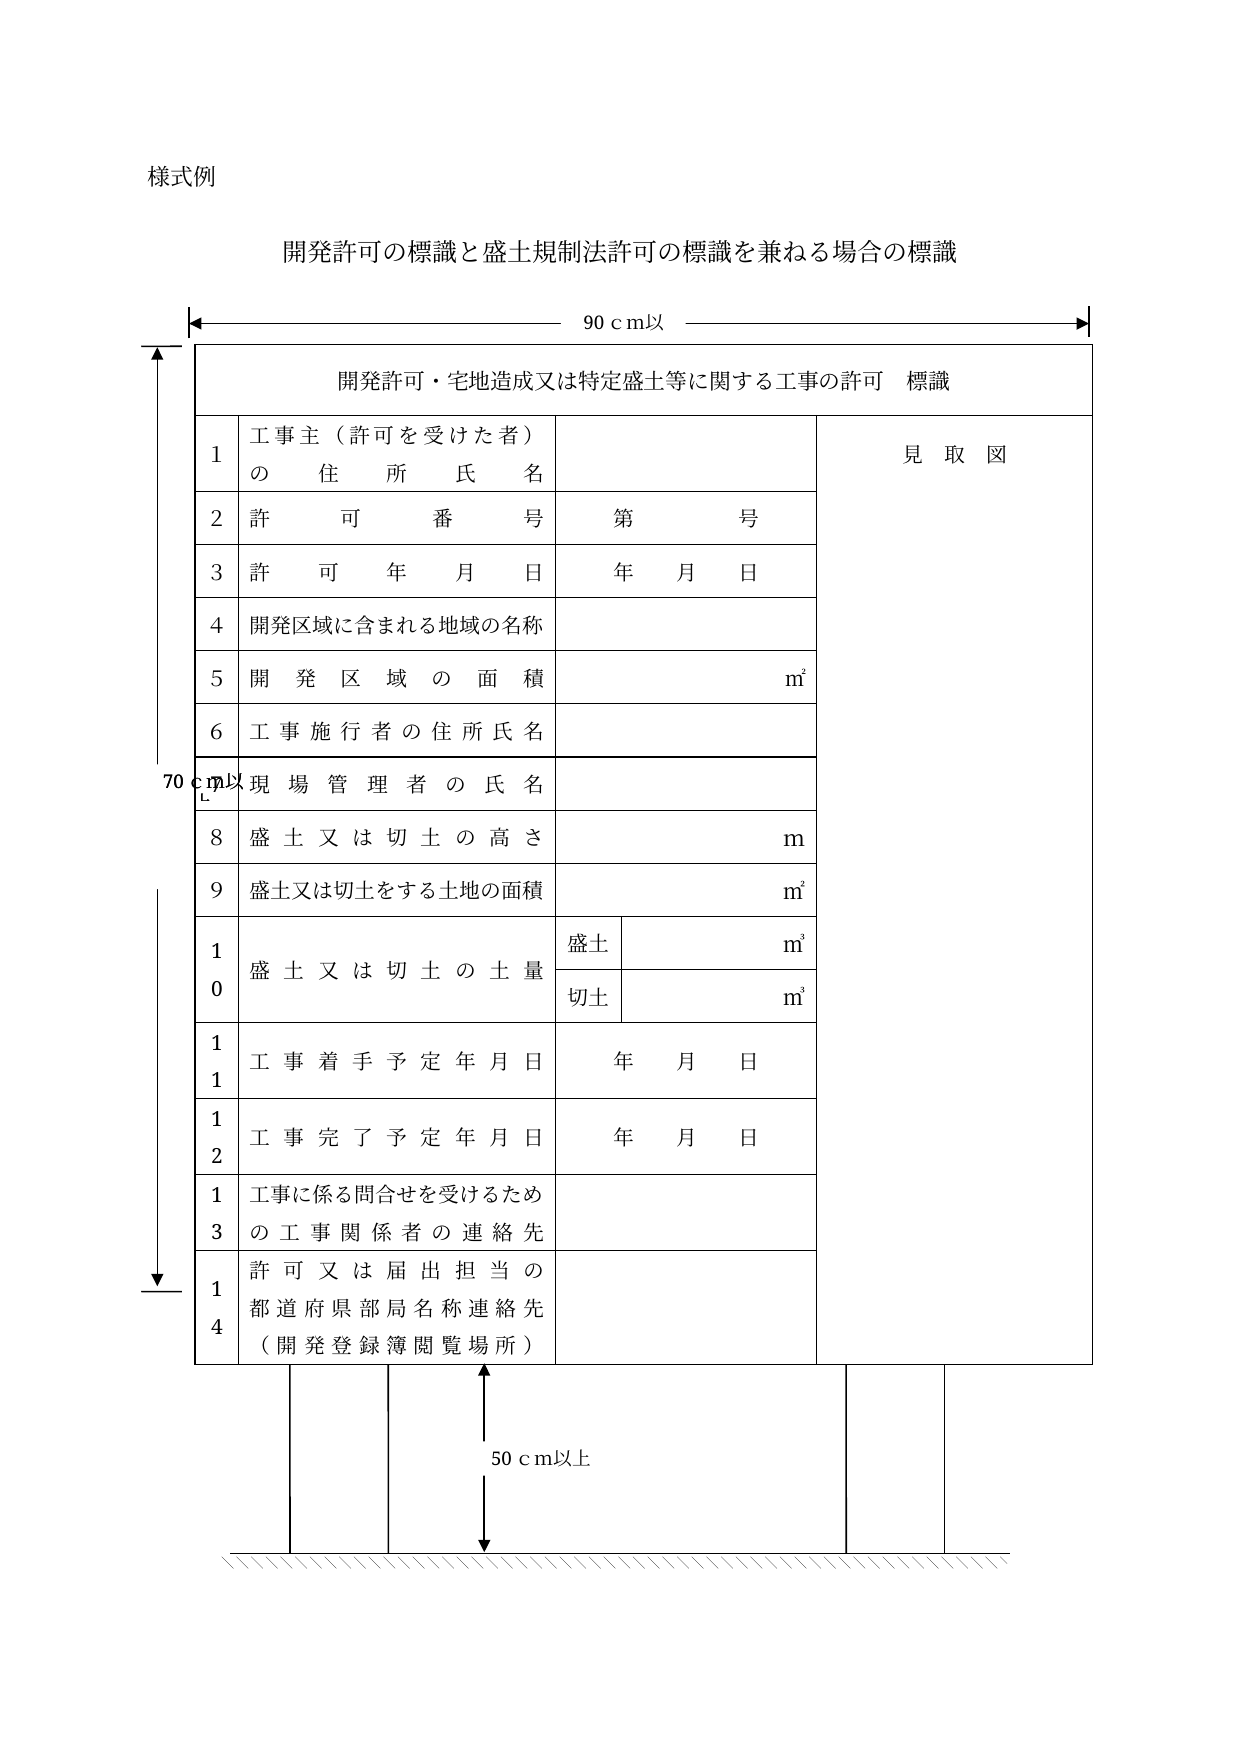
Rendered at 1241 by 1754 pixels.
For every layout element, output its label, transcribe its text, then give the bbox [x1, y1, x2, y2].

table_cell ㎥ [622, 917, 816, 969]
text 開発許可の標識と盛土規制法許可の標識を兼ねる場合の標識 [148, 231, 1092, 269]
table_cell 工事完了予定年月日 [239, 1099, 555, 1174]
table_cell ７ [196, 758, 238, 809]
table_cell 盛土又は切土をする土地の面積 [239, 864, 555, 916]
table_cell [556, 704, 816, 756]
table_cell 見 取 図 [817, 416, 1092, 491]
table_cell ㎥ [622, 970, 816, 1022]
table_cell 盛土 [556, 917, 621, 969]
table_cell ６ [196, 704, 238, 756]
table_cell 許可又は届出担当の 都道府県部局名称連絡先 （開発登録簿閲覧場所） [239, 1251, 555, 1364]
table_cell 工事主（許可を受けた者） の住所氏名 [239, 416, 555, 491]
table_cell 盛土又は切土の高さ [239, 811, 555, 863]
table_cell ㎡ [556, 651, 816, 703]
table_cell [556, 1175, 816, 1250]
table_cell ３ [196, 545, 238, 597]
table_cell 14 [196, 1251, 238, 1364]
table_cell ２ [196, 492, 238, 544]
table_cell [556, 758, 816, 809]
table_cell 盛土又は切土の土量 [239, 917, 555, 1022]
table_cell ８ [196, 811, 238, 863]
table_cell [556, 1251, 816, 1364]
table_cell 12 [196, 1099, 238, 1174]
table_cell 年 月 日 [556, 545, 816, 597]
table_cell 13 [196, 1175, 238, 1250]
table_cell 開発区域の面積 [239, 651, 555, 703]
table_cell 許可番号 [239, 492, 555, 544]
table_cell 工事着手予定年月日 [239, 1023, 555, 1098]
table_cell 許可年月日 [239, 545, 555, 597]
table_cell 工事に係る問合せを受けるため の工事関係者の連絡先 [239, 1175, 555, 1250]
table_cell 11 [196, 1023, 238, 1098]
table_cell [556, 416, 816, 491]
table_cell ㎡ [556, 864, 816, 916]
table_cell [817, 491, 1092, 1364]
table_cell ５ [196, 651, 238, 703]
table_cell 年 月 日 [556, 1099, 816, 1174]
table_cell 工事施行者の住所氏名 [239, 704, 555, 756]
table_cell 現場管理者の氏名 [239, 758, 555, 809]
table_cell 年 月 日 [556, 1023, 816, 1098]
table_cell ｍ [556, 811, 816, 863]
table_cell ９ [196, 864, 238, 916]
table_cell 10 [196, 917, 238, 1022]
table_cell 切土 [556, 970, 621, 1022]
table_cell ４ [196, 598, 238, 650]
table_header 開発許可・宅地造成又は特定盛土等に関する工事の許可 標識 [196, 345, 1092, 415]
table_cell 開発区域に含まれる地域の名称 [239, 598, 555, 650]
table_cell [556, 598, 816, 650]
table_cell １ [196, 416, 238, 491]
table_cell 第 号 [556, 492, 816, 544]
text 様式例 [148, 156, 1092, 194]
